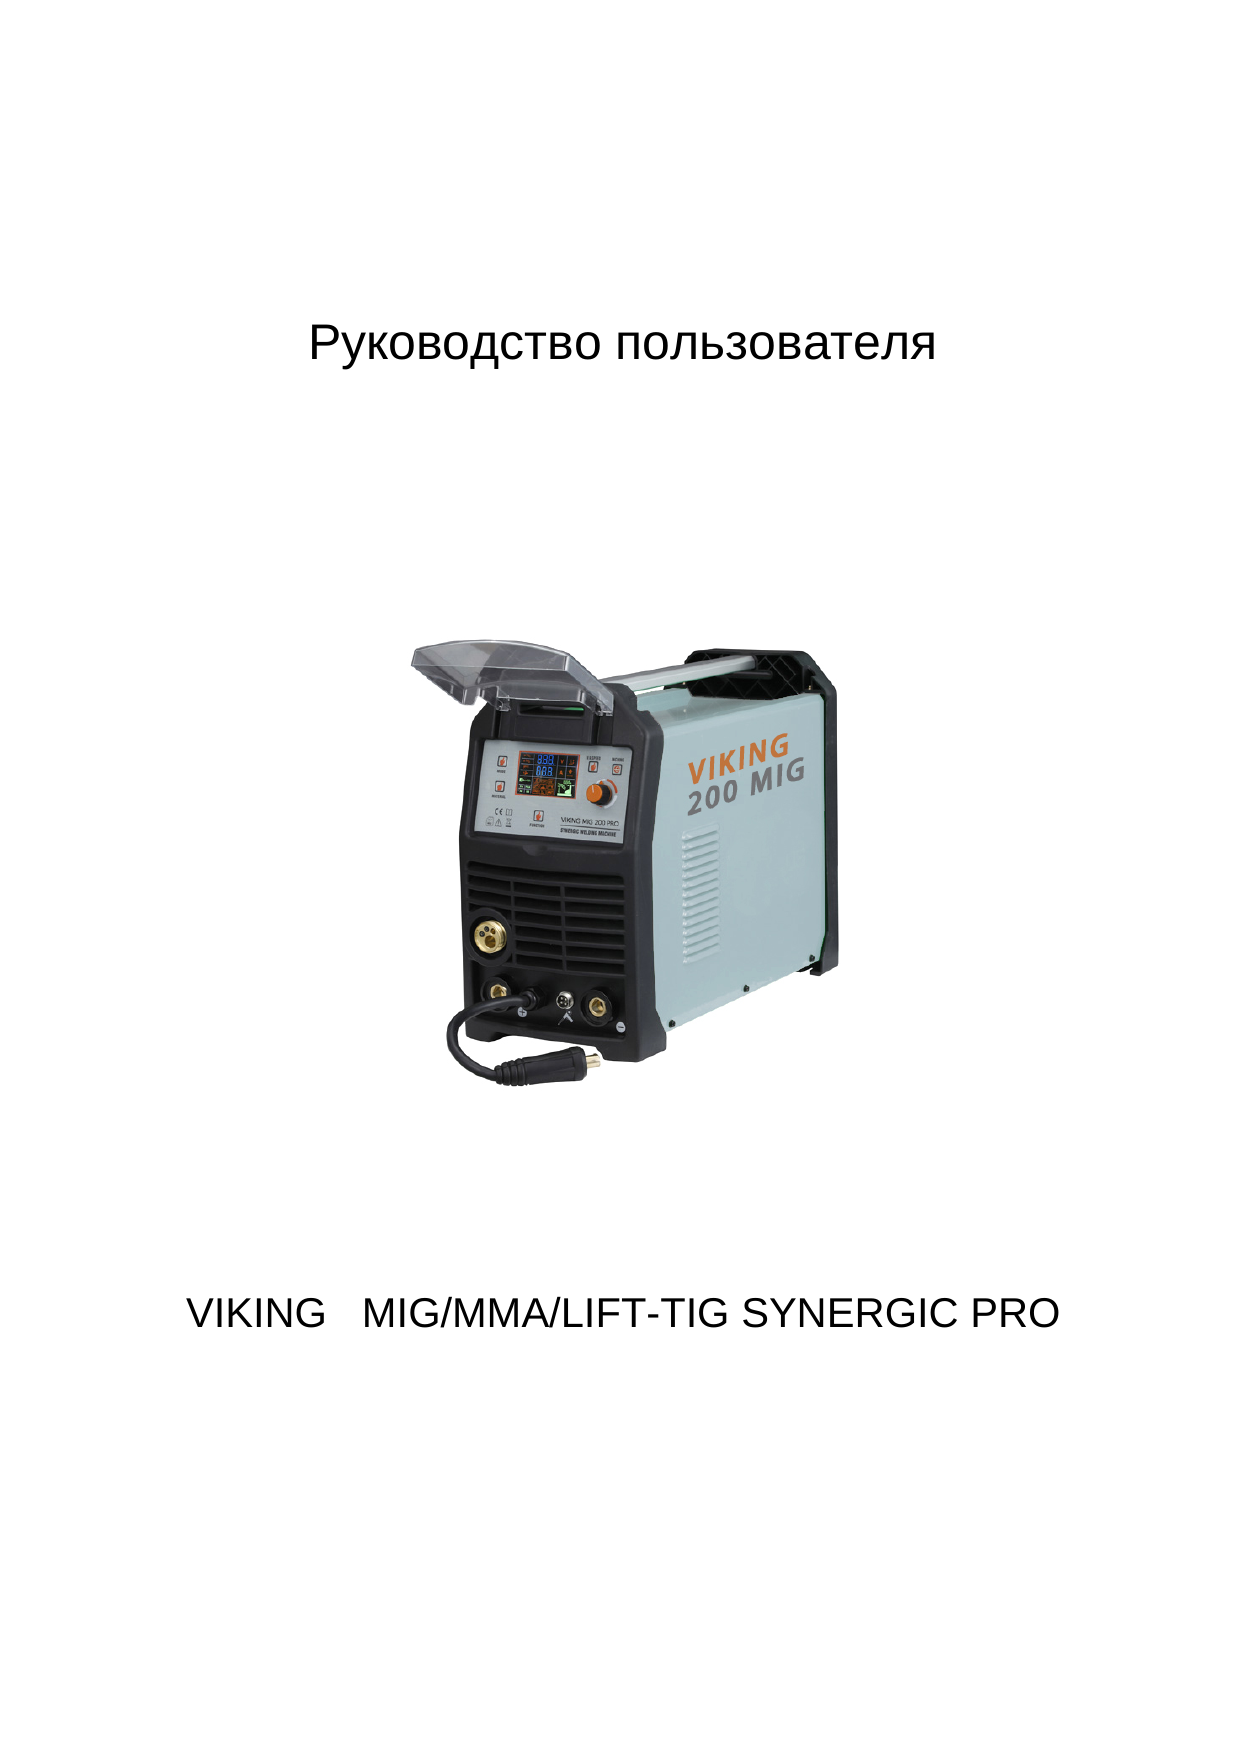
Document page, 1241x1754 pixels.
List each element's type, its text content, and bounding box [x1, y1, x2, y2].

text VIKING MIG/MMA/LIFT-TIG synergic PRO [85, 1288, 1161, 1336]
picture [400, 631, 847, 1097]
text Руководство пользователя [85, 312, 1161, 370]
